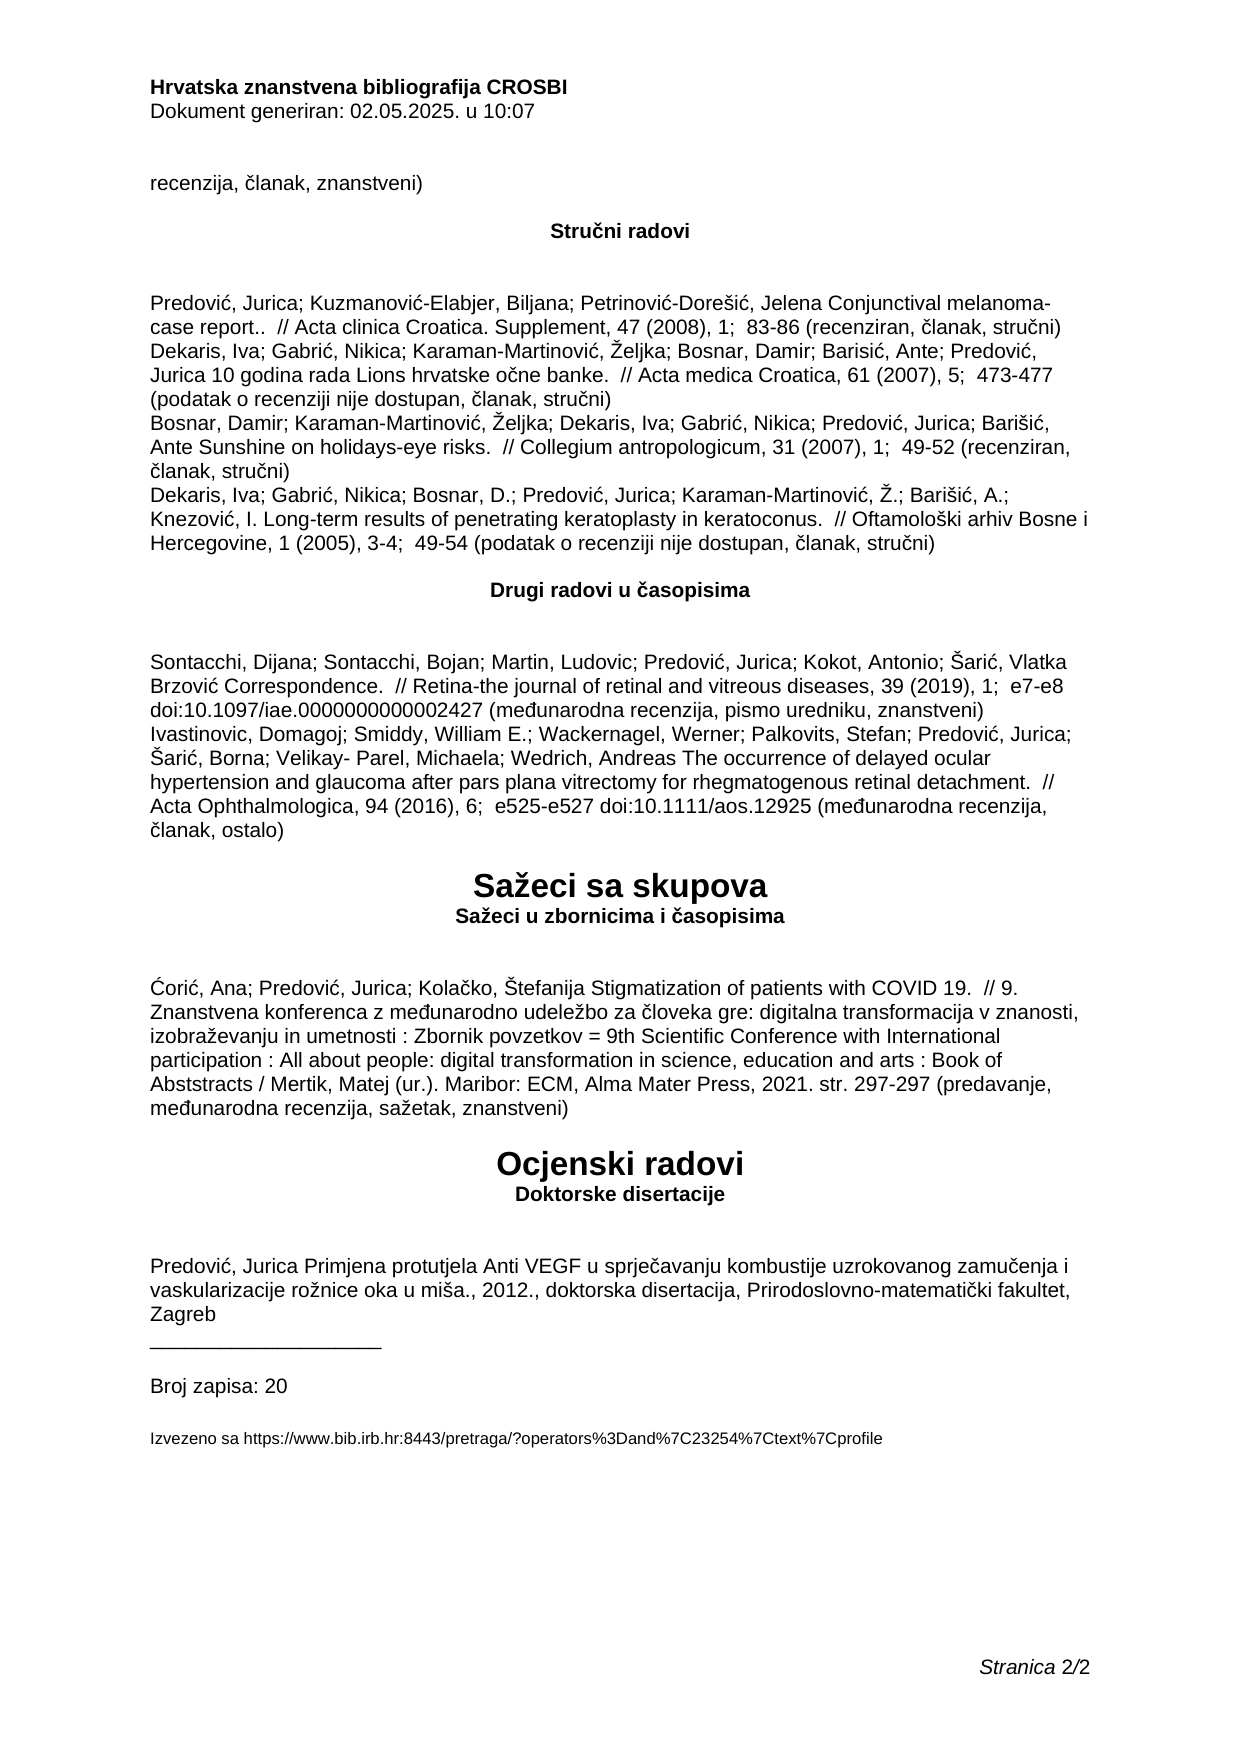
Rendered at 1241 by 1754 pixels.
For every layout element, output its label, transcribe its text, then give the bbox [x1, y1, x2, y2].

subtitle Sažeci sa skupova [150, 866, 1090, 904]
text Predović, Jurica; Kuzmanović-Elabjer, Biljana; Petrinović-Dorešić, Jelena [150, 291, 1090, 339]
text Ćorić, Ana; Predović, Jurica; Kolačko, Štefanija [150, 976, 1090, 1120]
text Bosnar, Damir; Karaman-Martinović, Željka; Dekaris, Iva; Gabrić, Nikica; Predović, Jurica; Barišić, Ante [150, 411, 1090, 482]
text Dekaris, Iva; Gabrić, Nikica; Karaman-Martinović, Željka; Bosnar, Damir; Barisić, Ante; Predović, Jurica [150, 339, 1090, 411]
text Sontacchi, Dijana; Sontacchi, Bojan; Martin, Ludovic; Predović, Jurica; Kokot, Antonio; Šarić, Vlatka Brzović [150, 650, 1090, 722]
text Predović, Jurica [150, 1254, 1090, 1326]
text Ivastinovic, Domagoj; Smiddy, William E.; Wackernagel, Werner; Palkovits, Stefan; Predović, Jurica; Šarić, Borna; Velikay- Parel, Michaela; Wedrich, Andreas [150, 722, 1090, 842]
subtitle Stručni radovi [150, 219, 1090, 243]
subtitle Sažeci u zbornicima i časopisima [150, 904, 1090, 928]
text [150, 171, 1090, 195]
text Dekaris, Iva; Gabrić, Nikica; Bosnar, D.; Predović, Jurica; Karaman-Martinović, Ž.; Barišić, A.; Knezović, I. [150, 482, 1090, 554]
subtitle Ocjenski radovi [150, 1144, 1090, 1182]
subtitle Drugi radovi u časopisima [150, 578, 1090, 602]
text Izvezeno sa https://www.bib.irb.hr:8443/pretraga/?operators%3Dand%7C23254%7Ctext%7Cprofile [150, 1429, 1090, 1448]
text ____________________ [150, 1326, 1090, 1350]
subtitle Doktorske disertacije [150, 1182, 1090, 1206]
text Broj zapisa: 20 [150, 1374, 1090, 1398]
